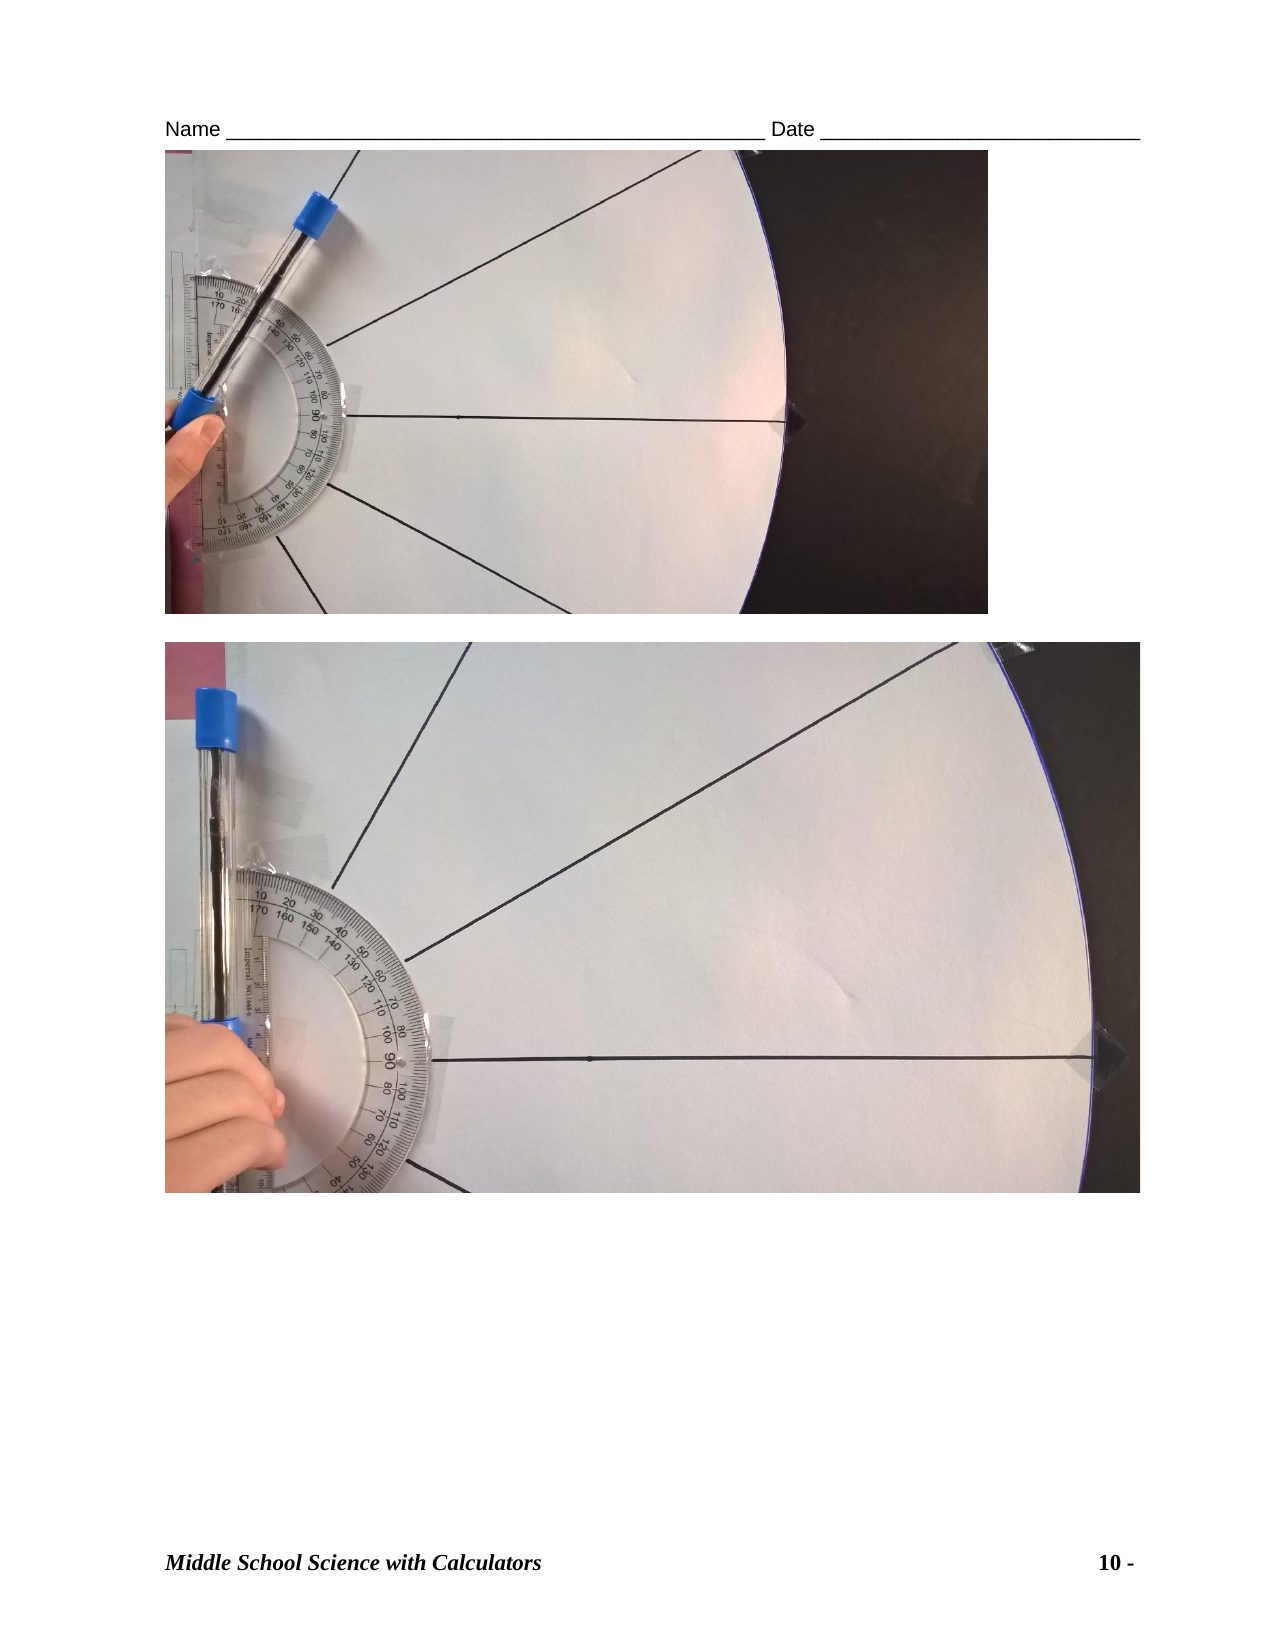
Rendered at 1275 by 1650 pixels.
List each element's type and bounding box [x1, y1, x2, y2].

picture [165, 642, 1141, 1193]
picture [165, 150, 988, 614]
